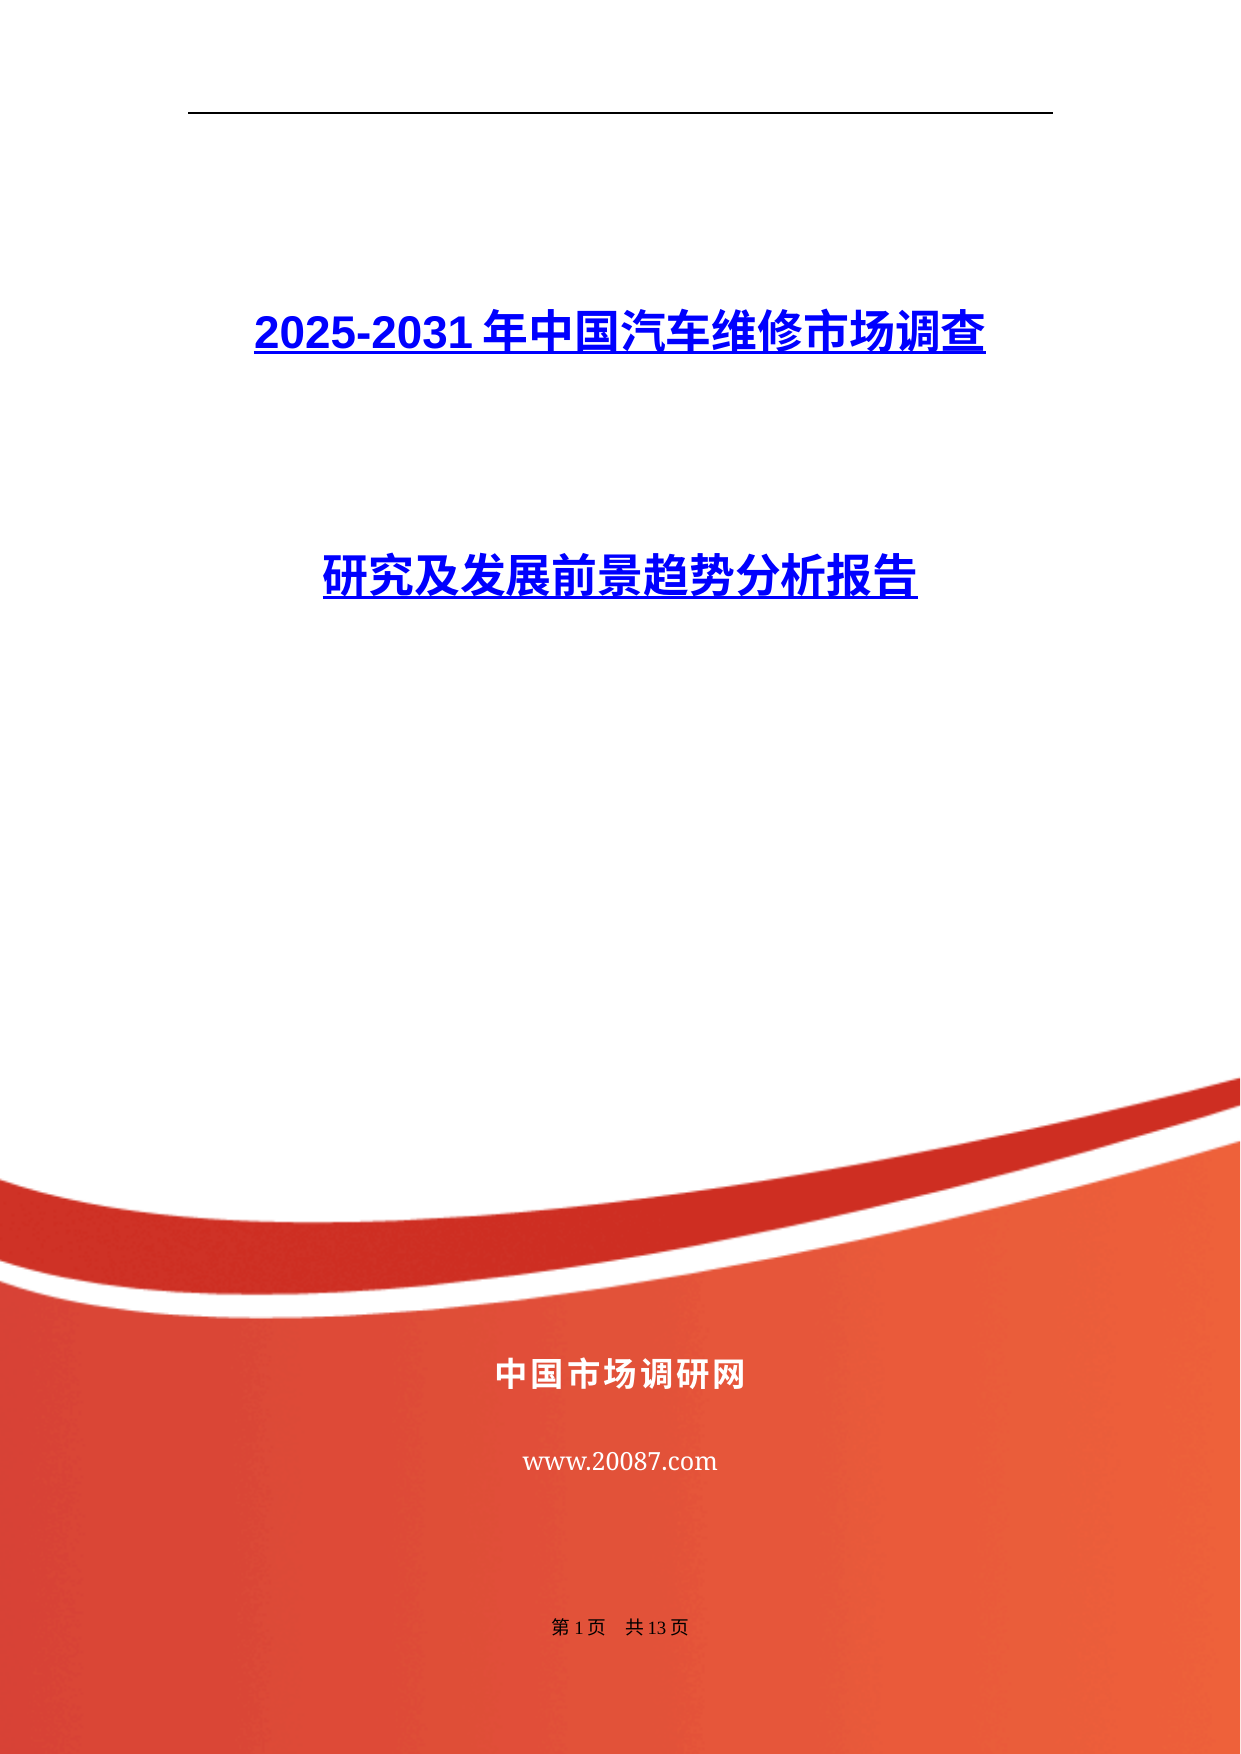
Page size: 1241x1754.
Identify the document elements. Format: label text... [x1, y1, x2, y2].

text www.20087.com [187, 1428, 1053, 1493]
table_header 2025-2031年中国汽车维修市场调查研究及发展前景趋势分析报告 [188, 207, 1053, 773]
picture [0, 1006, 1241, 1754]
subtitle 中国市场调研网 [187, 1339, 1053, 1404]
